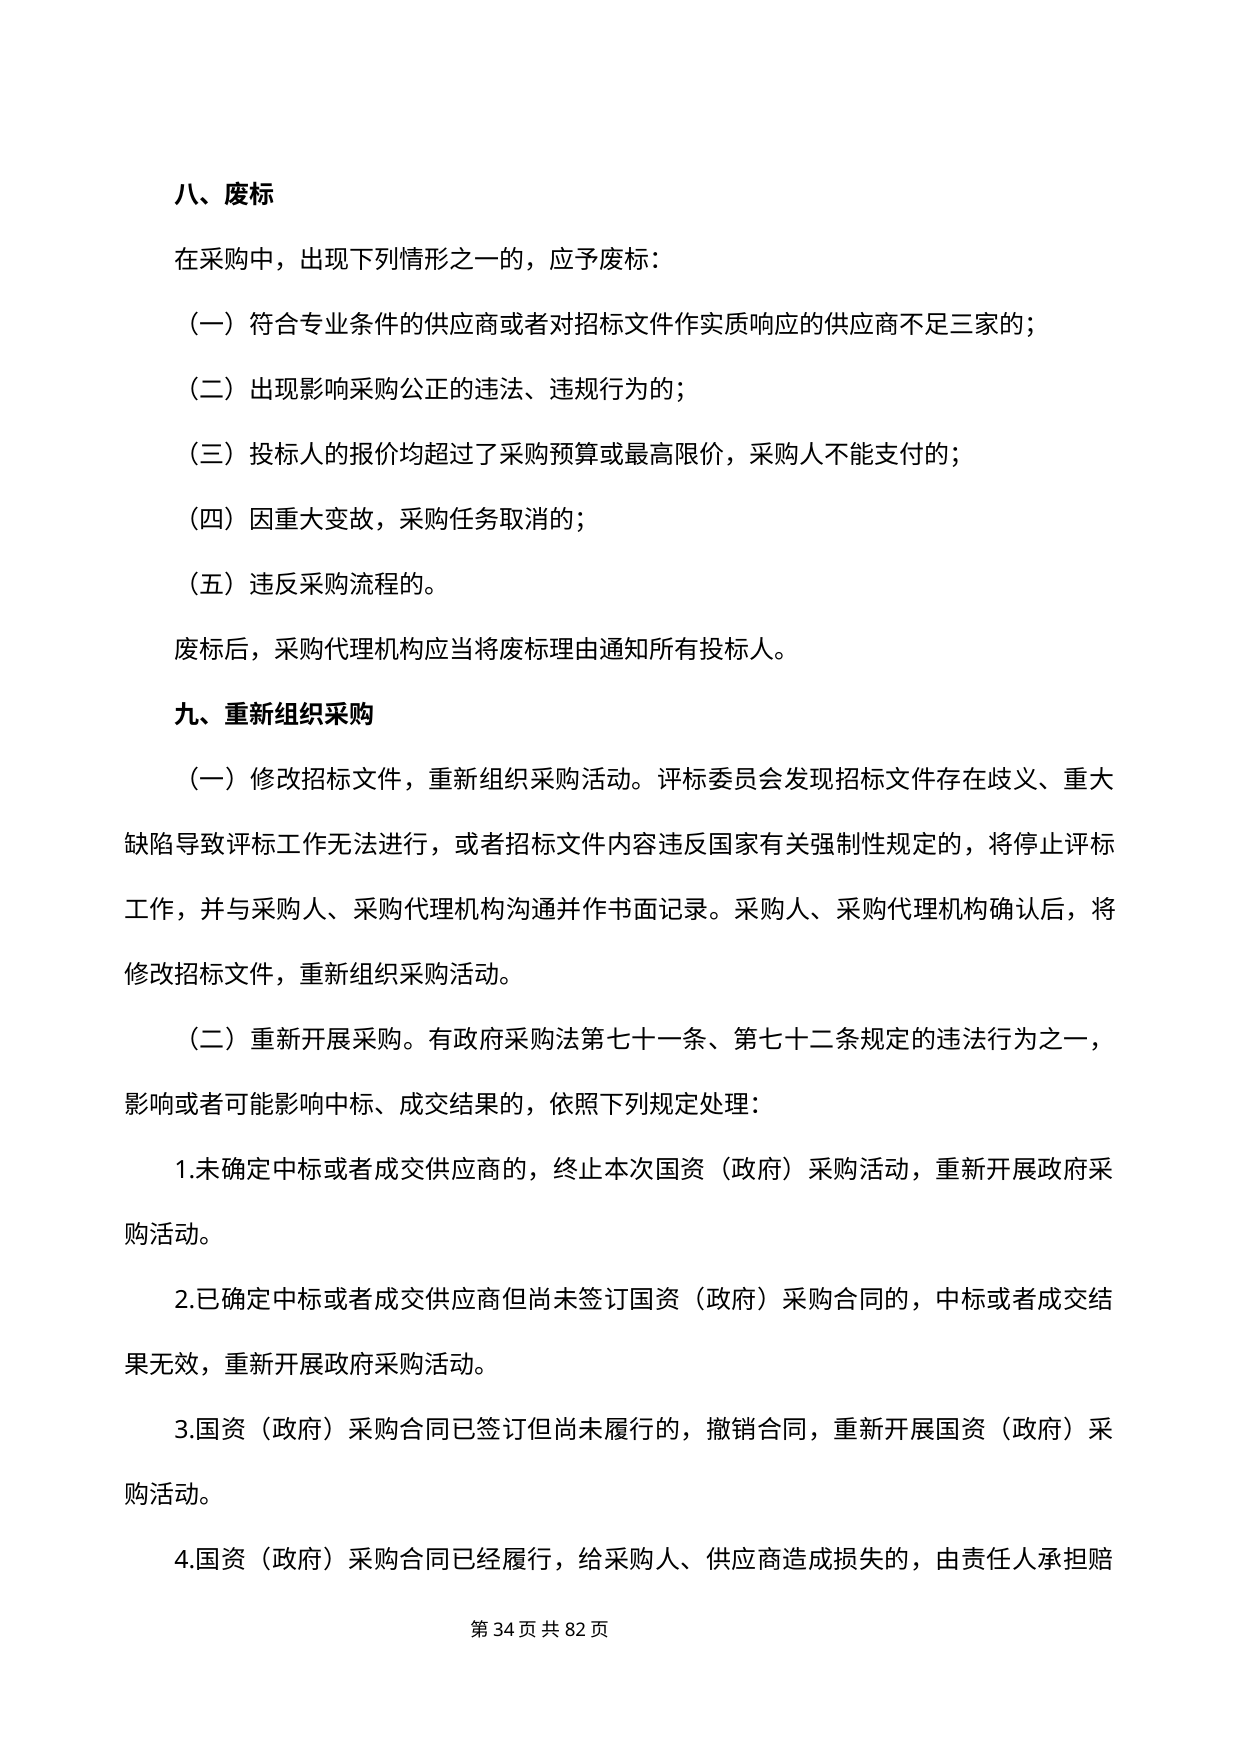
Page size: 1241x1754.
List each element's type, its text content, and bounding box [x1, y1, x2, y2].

text 2.已确定中标或者成交供应商但尚未签订国资（政府）采购合同的，中标或者成交结果无效，重新开展政府采购活动。 [124, 1266, 1116, 1396]
text （二）出现影响采购公正的违法、违规行为的； [124, 356, 1116, 421]
text （三）投标人的报价均超过了采购预算或最高限价，采购人不能支付的； [124, 421, 1116, 486]
text （五）违反采购流程的。 [124, 551, 1116, 616]
text 废标后，采购代理机构应当将废标理由通知所有投标人。 [124, 616, 1116, 681]
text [124, 1526, 1116, 1591]
text （一）修改招标文件，重新组织采购活动。评标委员会发现招标文件存在歧义、重大缺陷导致评标工作无法进行，或者招标文件内容违反国家有关强制性规定的，将停止评标工作，并与采购人、采购代理机构沟通并作书面记录。采购人、采购代理机构确认后，将修改招标文件，重新组织采购活动。 [124, 746, 1116, 1006]
text 九、重新组织采购 [124, 681, 1116, 746]
text 在采购中，出现下列情形之一的，应予废标： [124, 226, 1116, 291]
text 八、废标 [124, 161, 1116, 226]
text （二）重新开展采购。有政府采购法第七十一条、第七十二条规定的违法行为之一，影响或者可能影响中标、成交结果的，依照下列规定处理： [124, 1006, 1116, 1136]
text 3.国资（政府）采购合同已签订但尚未履行的，撤销合同，重新开展国资（政府）采购活动。 [124, 1396, 1116, 1526]
text （一）符合专业条件的供应商或者对招标文件作实质响应的供应商不足三家的； [124, 291, 1116, 356]
text （四）因重大变故，采购任务取消的； [124, 486, 1116, 551]
text 1.未确定中标或者成交供应商的，终止本次国资（政府）采购活动，重新开展政府采购活动。 [124, 1136, 1116, 1266]
